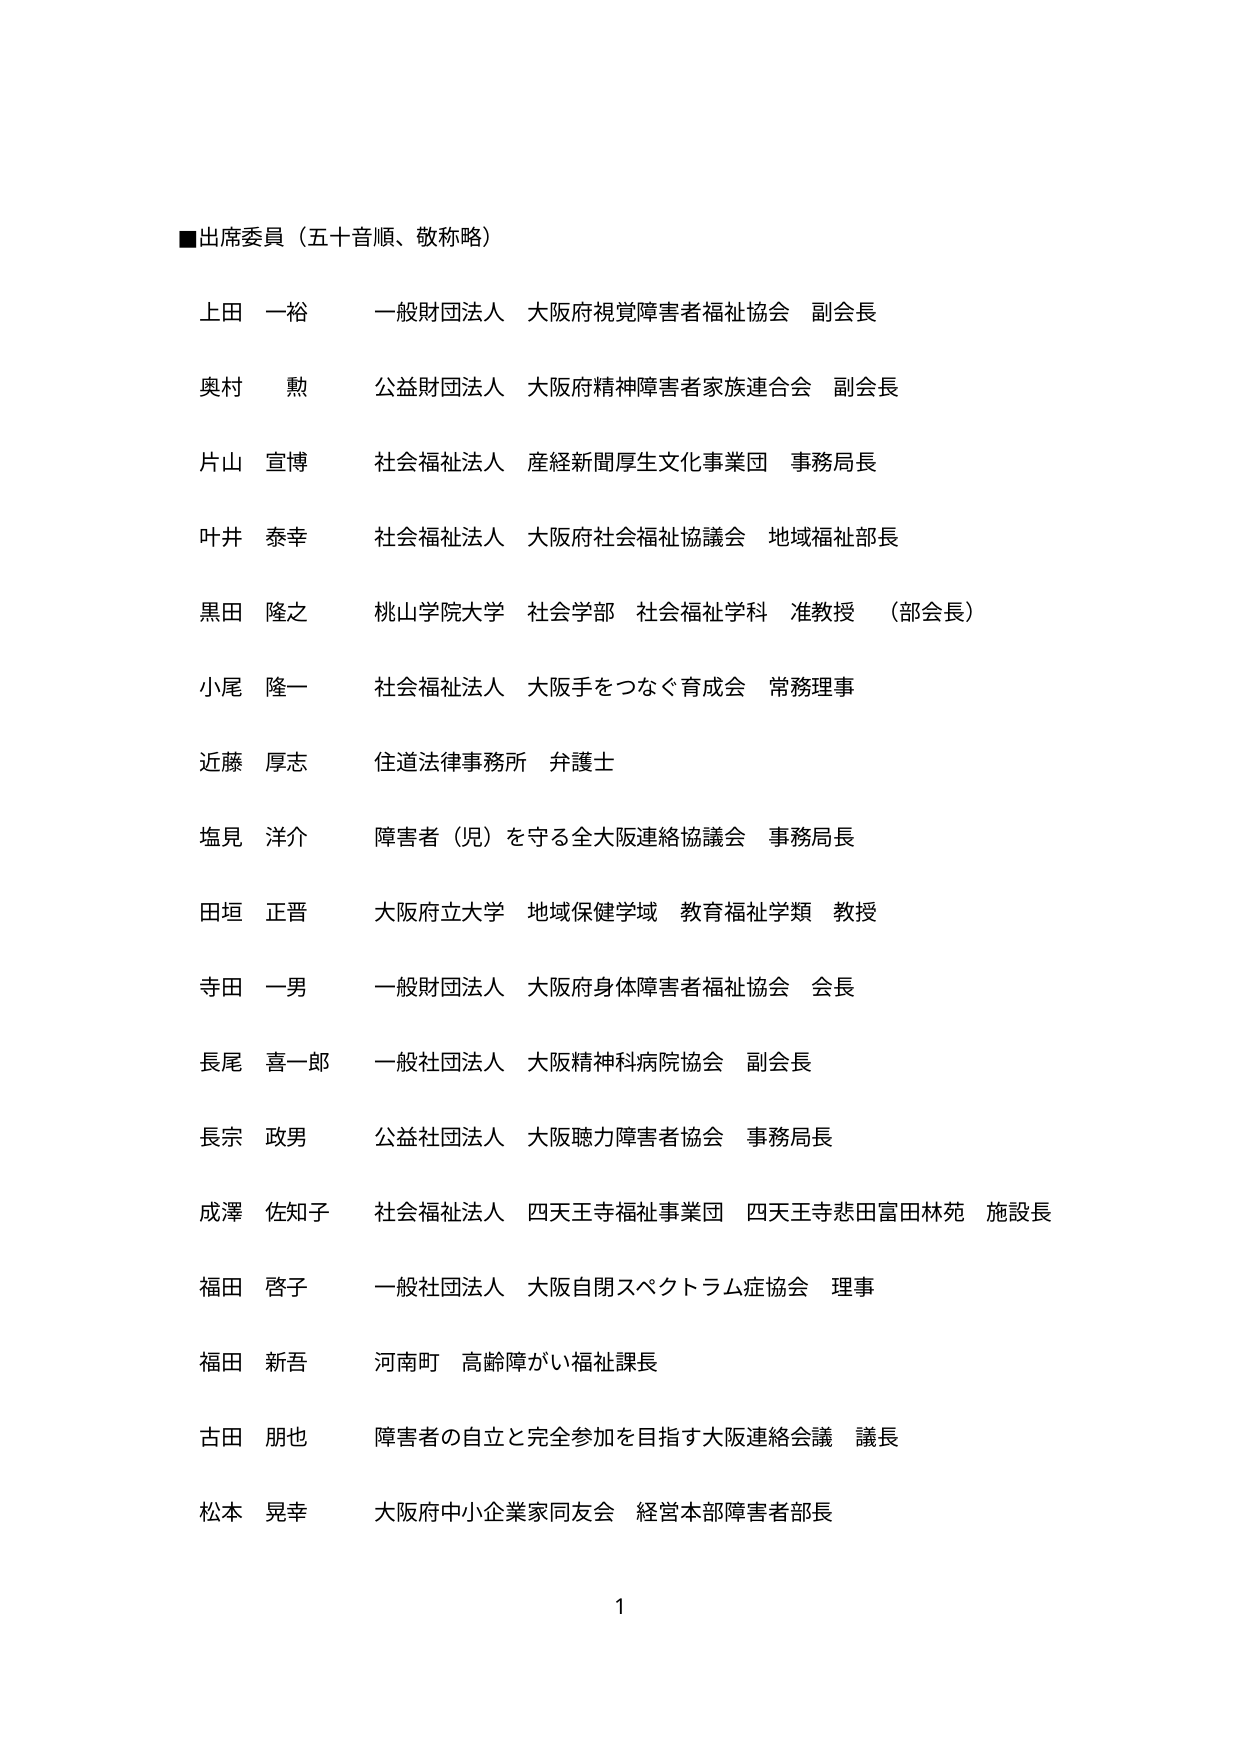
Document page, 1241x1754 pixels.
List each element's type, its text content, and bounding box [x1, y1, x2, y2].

text 小尾 隆一 社会福祉法人 大阪手をつなぐ育成会 常務理事 [177, 667, 1063, 704]
text 松本 晃幸 大阪府中小企業家同友会 経営本部障害者部長 [177, 1492, 1063, 1529]
text 塩見 洋介 障害者（児）を守る全大阪連絡協議会 事務局長 [177, 817, 1063, 854]
text 叶井 泰幸 社会福祉法人 大阪府社会福祉協議会 地域福祉部長 [177, 517, 1063, 554]
text 長宗 政男 公益社団法人 大阪聴力障害者協会 事務局長 [177, 1117, 1063, 1154]
text 奥村 勲 公益財団法人 大阪府精神障害者家族連合会 副会長 [177, 367, 1063, 404]
text 上田 一裕 一般財団法人 大阪府視覚障害者福祉協会 副会長 [177, 292, 1063, 329]
text 長尾 喜一郎 一般社団法人 大阪精神科病院協会 副会長 [177, 1042, 1063, 1079]
text ■出席委員（五十音順、敬称略） [177, 217, 1063, 254]
text 黒田 隆之 桃山学院大学 社会学部 社会福祉学科 准教授 （部会長） [177, 592, 1063, 629]
text 片山 宣博 社会福祉法人 産経新聞厚生文化事業団 事務局長 [177, 442, 1063, 479]
text 古田 朋也 障害者の自立と完全参加を目指す大阪連絡会議 議長 [177, 1417, 1063, 1454]
text 福田 新吾 河南町 高齢障がい福祉課長 [177, 1342, 1063, 1379]
text 近藤 厚志 住道法律事務所 弁護士 [177, 742, 1063, 779]
text 寺田 一男 一般財団法人 大阪府身体障害者福祉協会 会長 [177, 967, 1063, 1004]
text 福田 啓子 一般社団法人 大阪自閉スペクトラム症協会 理事 [177, 1267, 1063, 1304]
text 田垣 正晋 大阪府立大学 地域保健学域 教育福祉学類 教授 [177, 892, 1063, 929]
text 成澤 佐知子 社会福祉法人 四天王寺福祉事業団 四天王寺悲田富田林苑 施設長 [177, 1192, 1063, 1229]
